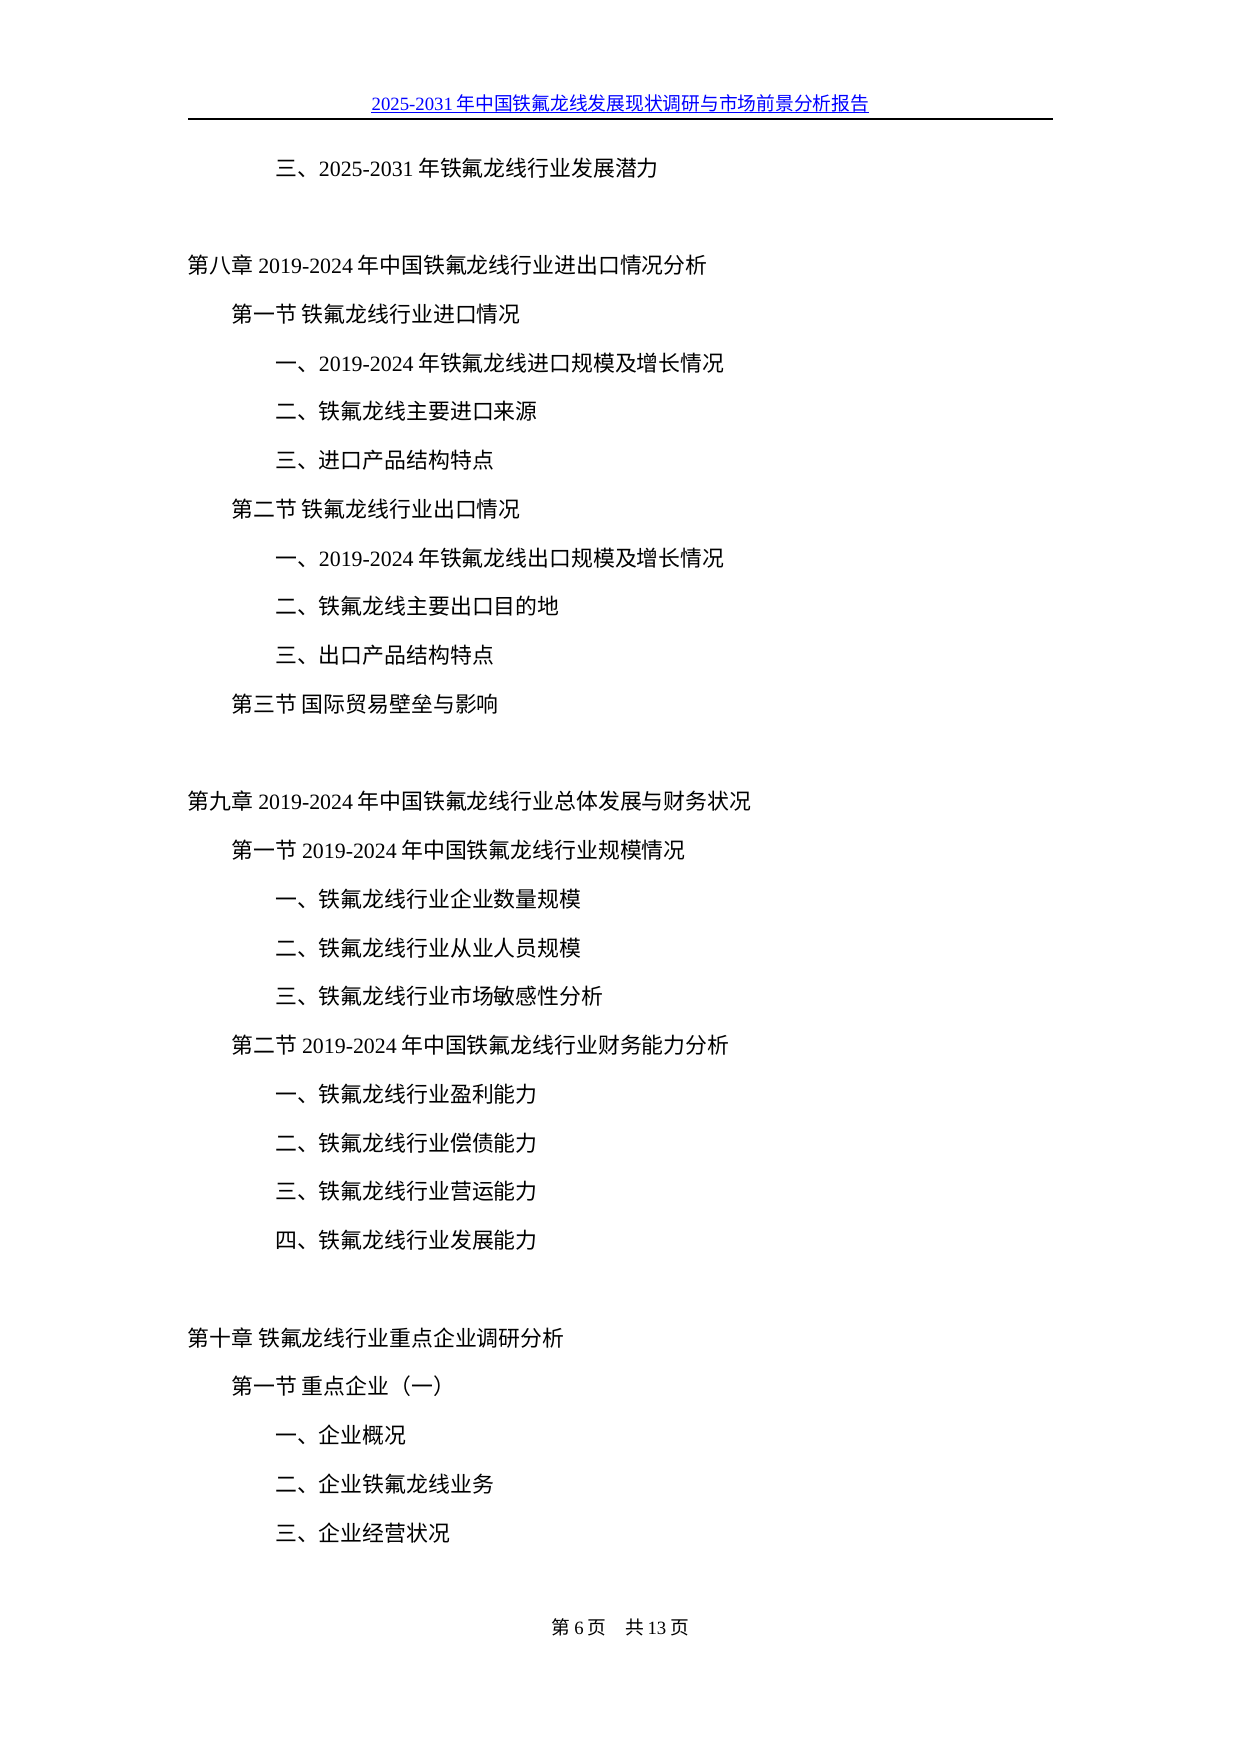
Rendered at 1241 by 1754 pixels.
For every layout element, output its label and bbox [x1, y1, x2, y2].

text [187, 150, 1053, 1548]
